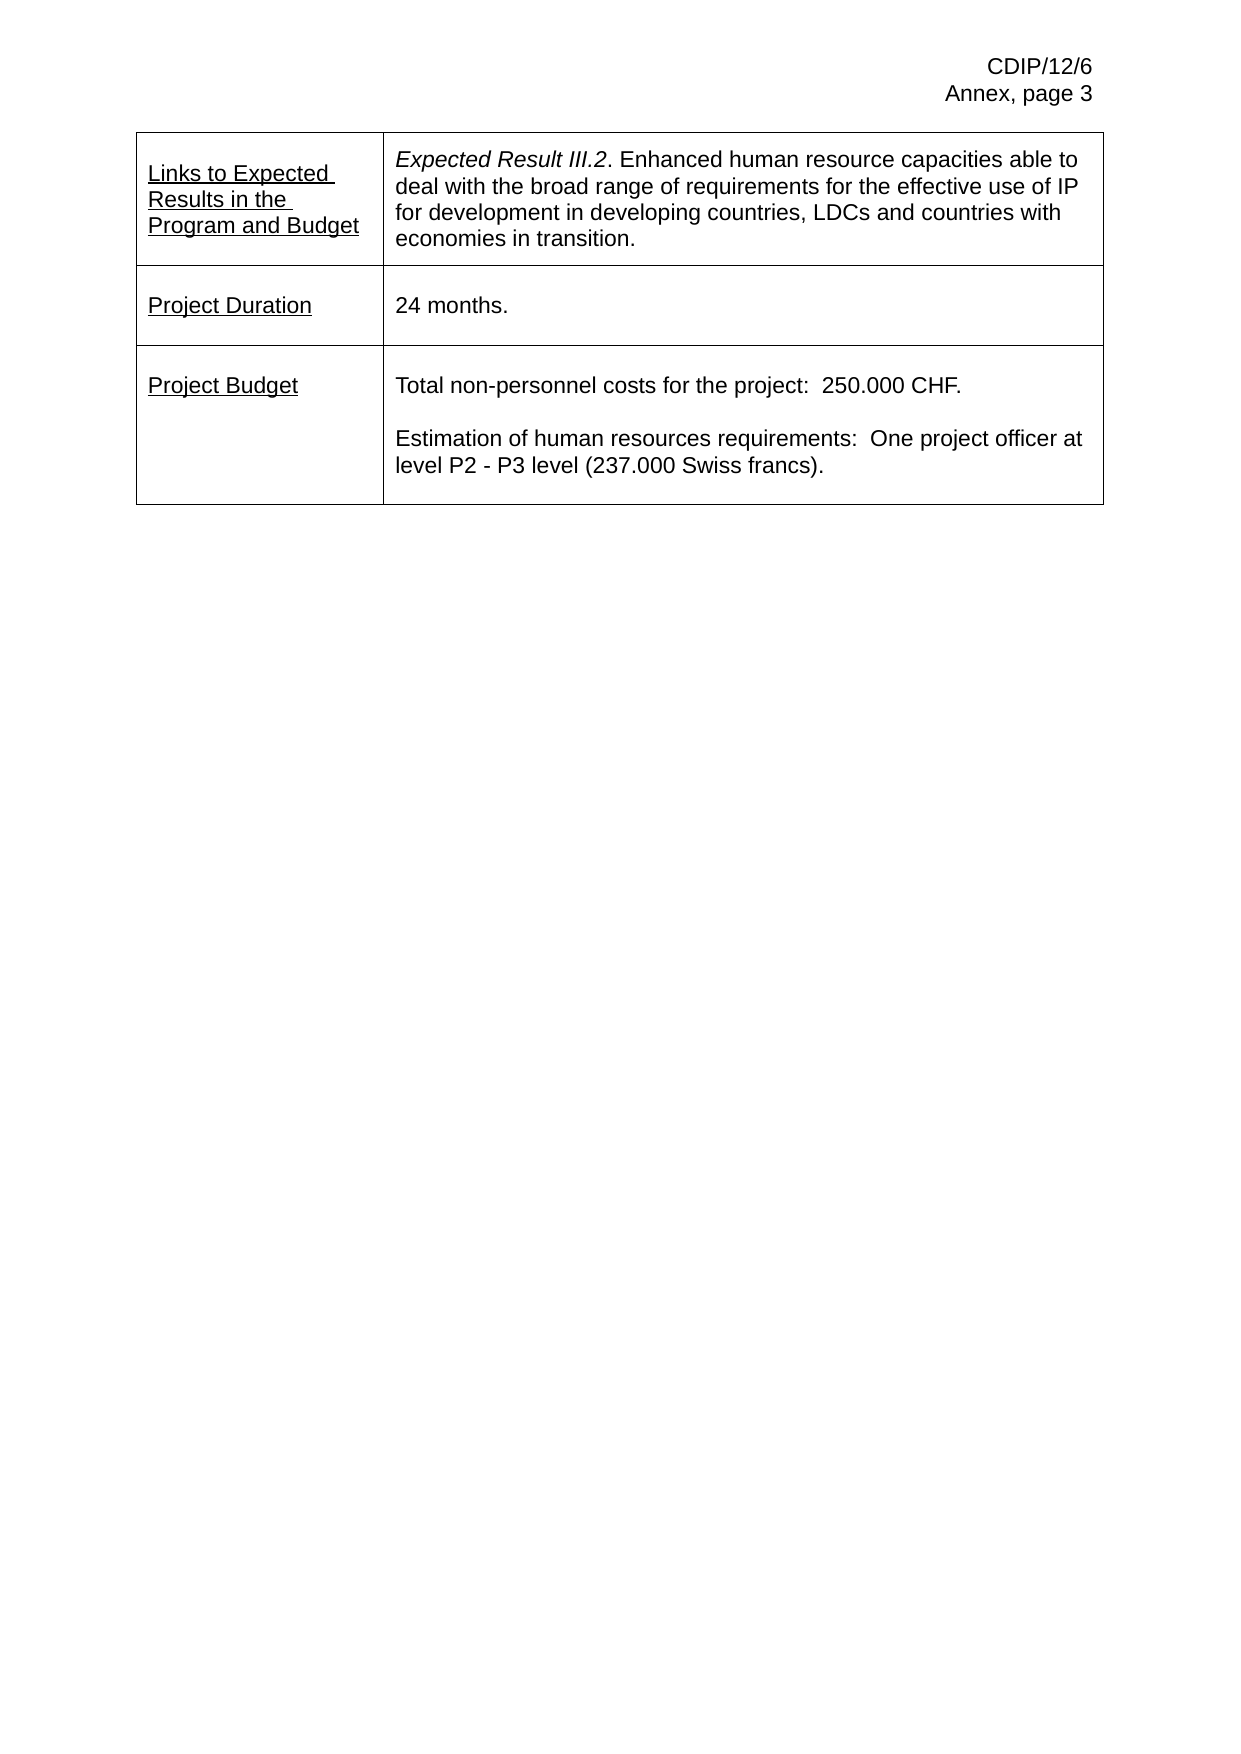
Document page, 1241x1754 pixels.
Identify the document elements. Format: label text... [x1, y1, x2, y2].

table_cell 24 months. [384, 266, 1103, 345]
table_cell Project Duration [137, 266, 383, 345]
table_cell Total non-personnel costs for the project: 250.000 CHF. Estimation of human resources requirements: One project officer at level P2 - P3 level (237.000 Swiss francs). [384, 346, 1103, 504]
table_cell Project Budget [137, 346, 383, 504]
table_cell Links to Expected Results in the Program and Budget [137, 133, 383, 265]
table_cell Expected Result III.2. Enhanced human resource capacities able to deal with the broad range of requirements for the effective use of IP for development in developing countries, LDCs and countries with economies in transition. [384, 133, 1103, 265]
